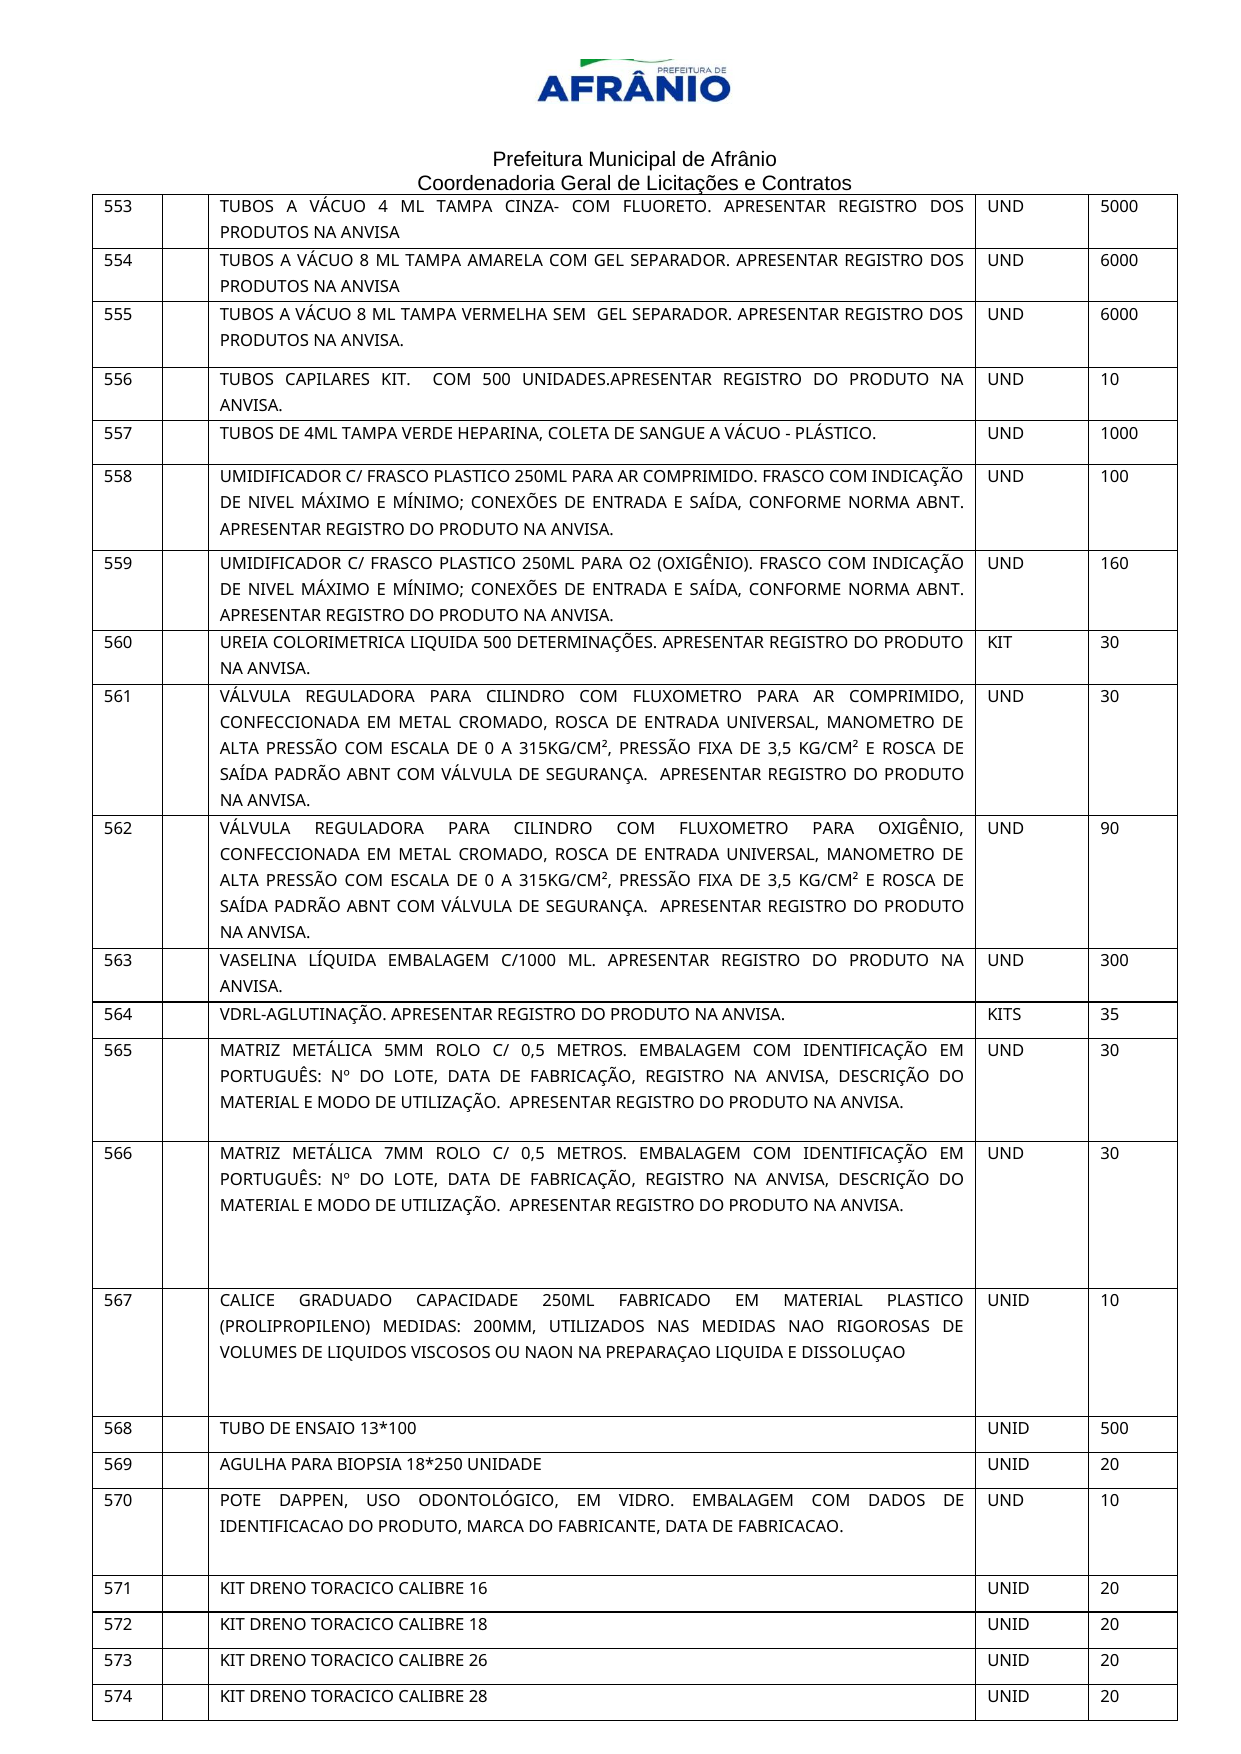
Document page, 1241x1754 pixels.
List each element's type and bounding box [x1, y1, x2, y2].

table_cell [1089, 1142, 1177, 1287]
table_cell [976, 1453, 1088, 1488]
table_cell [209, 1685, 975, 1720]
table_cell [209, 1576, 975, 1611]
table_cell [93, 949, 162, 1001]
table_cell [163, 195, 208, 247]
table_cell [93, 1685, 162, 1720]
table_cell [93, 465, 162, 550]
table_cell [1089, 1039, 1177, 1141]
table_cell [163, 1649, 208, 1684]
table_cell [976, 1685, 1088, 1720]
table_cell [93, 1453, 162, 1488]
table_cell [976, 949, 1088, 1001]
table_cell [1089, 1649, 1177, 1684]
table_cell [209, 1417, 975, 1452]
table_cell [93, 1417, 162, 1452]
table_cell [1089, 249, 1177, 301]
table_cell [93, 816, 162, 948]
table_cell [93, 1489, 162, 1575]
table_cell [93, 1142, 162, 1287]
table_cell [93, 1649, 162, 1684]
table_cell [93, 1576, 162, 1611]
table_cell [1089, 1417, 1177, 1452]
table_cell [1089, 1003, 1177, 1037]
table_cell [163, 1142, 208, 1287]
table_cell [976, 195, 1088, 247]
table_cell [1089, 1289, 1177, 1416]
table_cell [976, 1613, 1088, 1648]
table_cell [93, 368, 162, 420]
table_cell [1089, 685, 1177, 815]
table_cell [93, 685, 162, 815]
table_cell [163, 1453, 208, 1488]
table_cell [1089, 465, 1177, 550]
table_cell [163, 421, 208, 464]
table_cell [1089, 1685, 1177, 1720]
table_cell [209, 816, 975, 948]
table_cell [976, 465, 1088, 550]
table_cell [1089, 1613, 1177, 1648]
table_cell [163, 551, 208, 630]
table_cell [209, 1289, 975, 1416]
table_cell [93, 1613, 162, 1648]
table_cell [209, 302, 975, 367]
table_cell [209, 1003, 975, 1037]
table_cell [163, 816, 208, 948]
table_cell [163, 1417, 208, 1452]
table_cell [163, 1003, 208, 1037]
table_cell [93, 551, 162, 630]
picture [524, 59, 745, 104]
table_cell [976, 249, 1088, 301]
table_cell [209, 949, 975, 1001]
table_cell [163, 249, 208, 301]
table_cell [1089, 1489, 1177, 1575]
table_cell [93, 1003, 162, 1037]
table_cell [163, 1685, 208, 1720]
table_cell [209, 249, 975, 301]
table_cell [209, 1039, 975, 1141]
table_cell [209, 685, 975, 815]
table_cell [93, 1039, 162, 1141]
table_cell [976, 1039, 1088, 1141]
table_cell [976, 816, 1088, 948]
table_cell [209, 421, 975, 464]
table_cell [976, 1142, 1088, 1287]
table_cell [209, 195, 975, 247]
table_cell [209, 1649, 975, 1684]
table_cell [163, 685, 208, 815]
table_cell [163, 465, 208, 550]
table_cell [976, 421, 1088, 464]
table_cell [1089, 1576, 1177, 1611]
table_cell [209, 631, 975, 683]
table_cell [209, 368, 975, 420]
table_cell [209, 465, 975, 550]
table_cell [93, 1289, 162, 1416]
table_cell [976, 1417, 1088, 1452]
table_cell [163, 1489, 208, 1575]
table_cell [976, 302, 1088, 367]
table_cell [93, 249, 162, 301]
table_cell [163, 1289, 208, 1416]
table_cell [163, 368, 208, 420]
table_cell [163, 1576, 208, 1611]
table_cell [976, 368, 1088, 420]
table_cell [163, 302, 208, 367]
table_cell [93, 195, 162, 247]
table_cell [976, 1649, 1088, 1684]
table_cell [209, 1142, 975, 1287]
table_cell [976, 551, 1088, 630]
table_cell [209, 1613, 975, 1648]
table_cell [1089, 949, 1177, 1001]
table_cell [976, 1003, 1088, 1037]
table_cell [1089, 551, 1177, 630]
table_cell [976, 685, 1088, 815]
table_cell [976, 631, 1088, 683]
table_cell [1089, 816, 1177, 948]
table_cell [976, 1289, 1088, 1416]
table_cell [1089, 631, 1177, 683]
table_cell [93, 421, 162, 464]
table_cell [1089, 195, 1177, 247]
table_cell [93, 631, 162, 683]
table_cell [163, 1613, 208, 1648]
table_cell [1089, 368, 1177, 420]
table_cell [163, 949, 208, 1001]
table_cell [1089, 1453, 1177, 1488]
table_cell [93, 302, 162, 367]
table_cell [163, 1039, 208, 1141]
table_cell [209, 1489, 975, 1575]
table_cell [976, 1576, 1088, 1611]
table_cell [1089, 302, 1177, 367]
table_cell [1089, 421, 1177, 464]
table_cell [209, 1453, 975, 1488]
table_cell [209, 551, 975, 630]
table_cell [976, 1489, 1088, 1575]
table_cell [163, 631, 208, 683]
